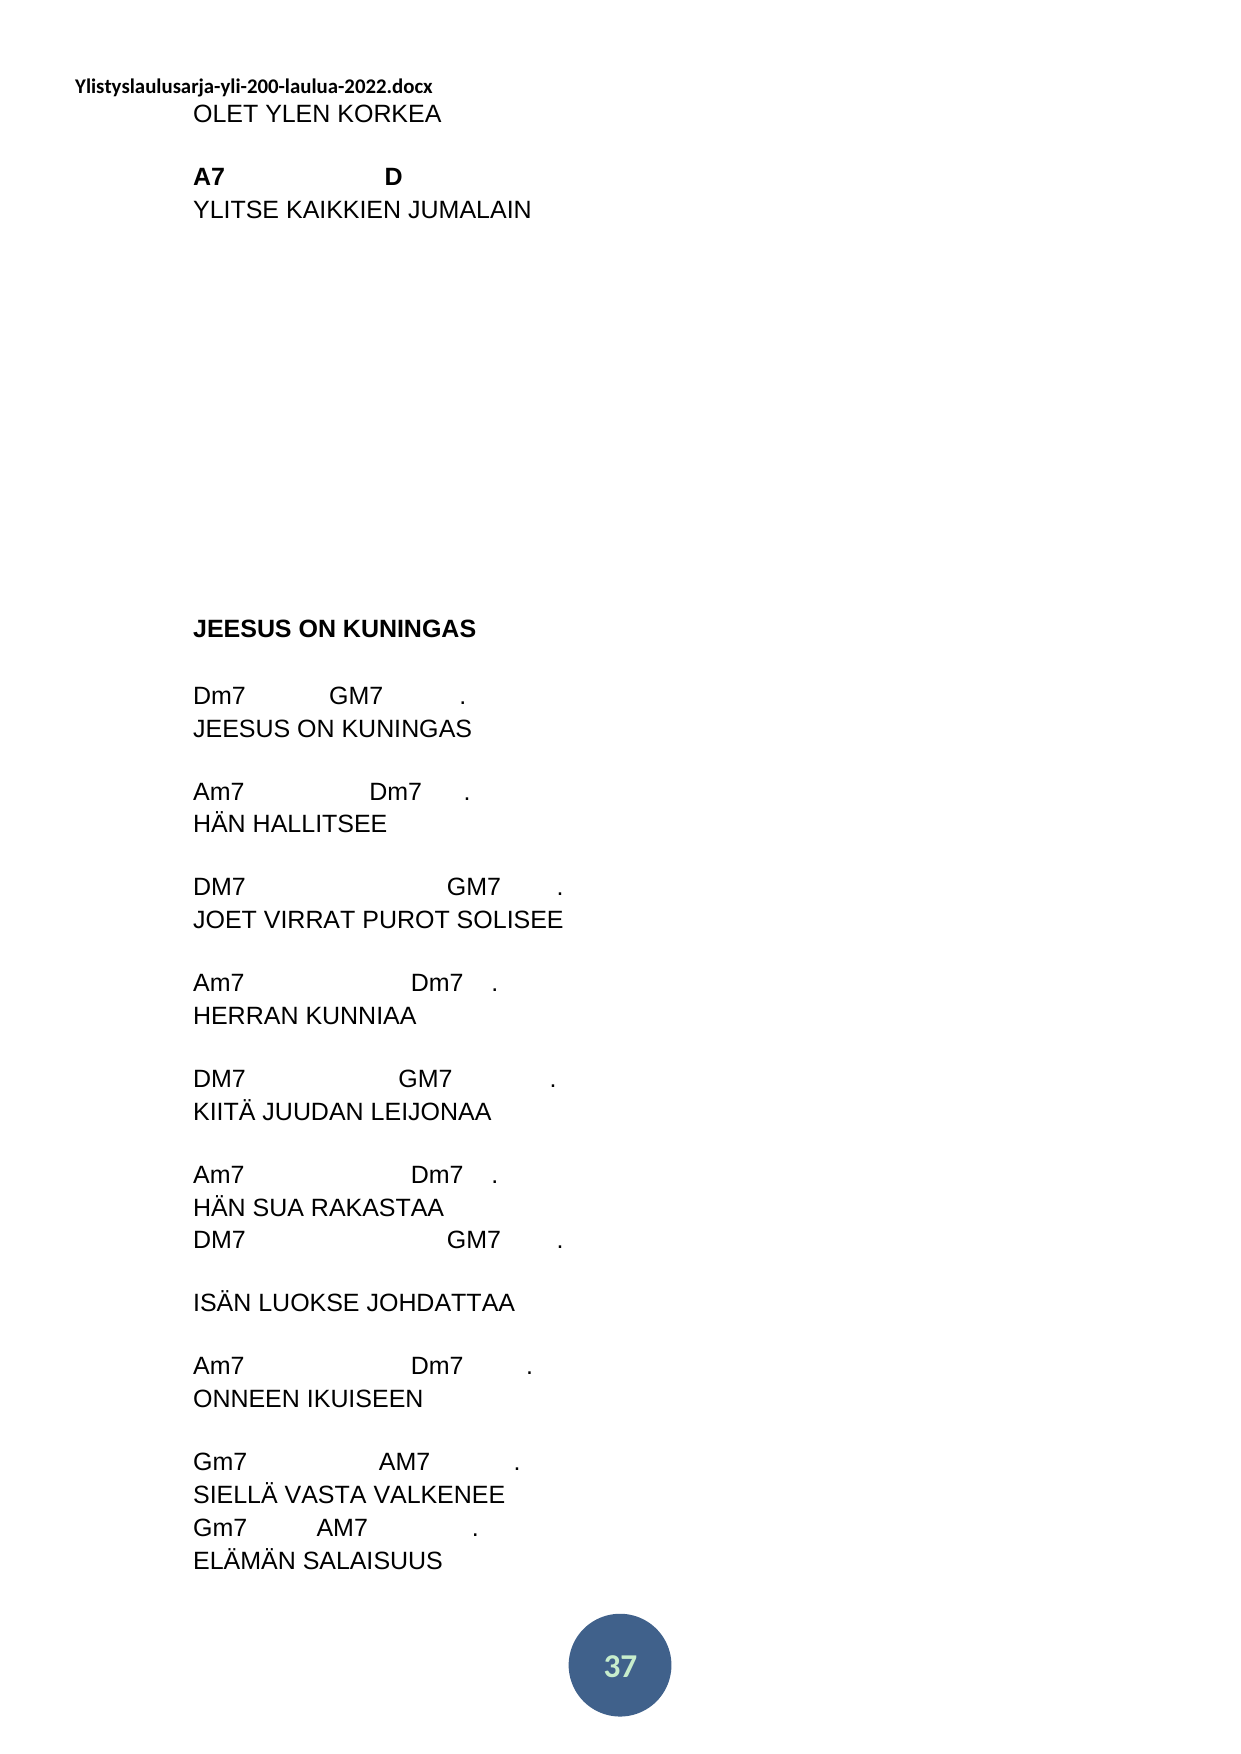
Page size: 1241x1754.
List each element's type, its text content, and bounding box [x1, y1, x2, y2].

text JOET VIRRAT PUROT SOLISEE [193, 905, 1165, 934]
text Am7 Dm7 . [193, 968, 1165, 997]
text Gm7 AM7 . [193, 1447, 1165, 1476]
text Dm7 GM7 . [193, 681, 1165, 710]
text HERRAN KUNNIAA [193, 1001, 1165, 1030]
text ELÄMÄN SALAISUUS [193, 1546, 1165, 1575]
text Am7 Dm7 . [193, 1351, 1165, 1380]
text JEESUS ON KUNINGAS [193, 714, 1165, 742]
text Gm7 AM7 . [193, 1513, 1165, 1542]
text YLITSE KAIKKIEN JUMALAIN [193, 195, 1165, 223]
text Am7 Dm7 . [193, 777, 1165, 805]
text JEESUS ON KUNINGAS [193, 614, 1165, 643]
text A7 D [193, 162, 1165, 191]
text DM7 GM7 . [193, 1225, 1165, 1254]
text OLET YLEN KORKEA [193, 99, 1165, 128]
text Am7 Dm7 . [193, 1160, 1165, 1189]
text HÄN HALLITSEE [193, 809, 1165, 838]
text ISÄN LUOKSE JOHDATTAA [193, 1288, 1165, 1317]
text HÄN SUA RAKASTAA [193, 1193, 1165, 1221]
text ONNEEN IKUISEEN [193, 1384, 1165, 1413]
text DM7 GM7 . [193, 1064, 1165, 1093]
text SIELLÄ VASTA VALKENEE [193, 1480, 1165, 1509]
text DM7 GM7 . [193, 872, 1165, 901]
text KIITÄ JUUDAN LEIJONAA [193, 1097, 1165, 1126]
